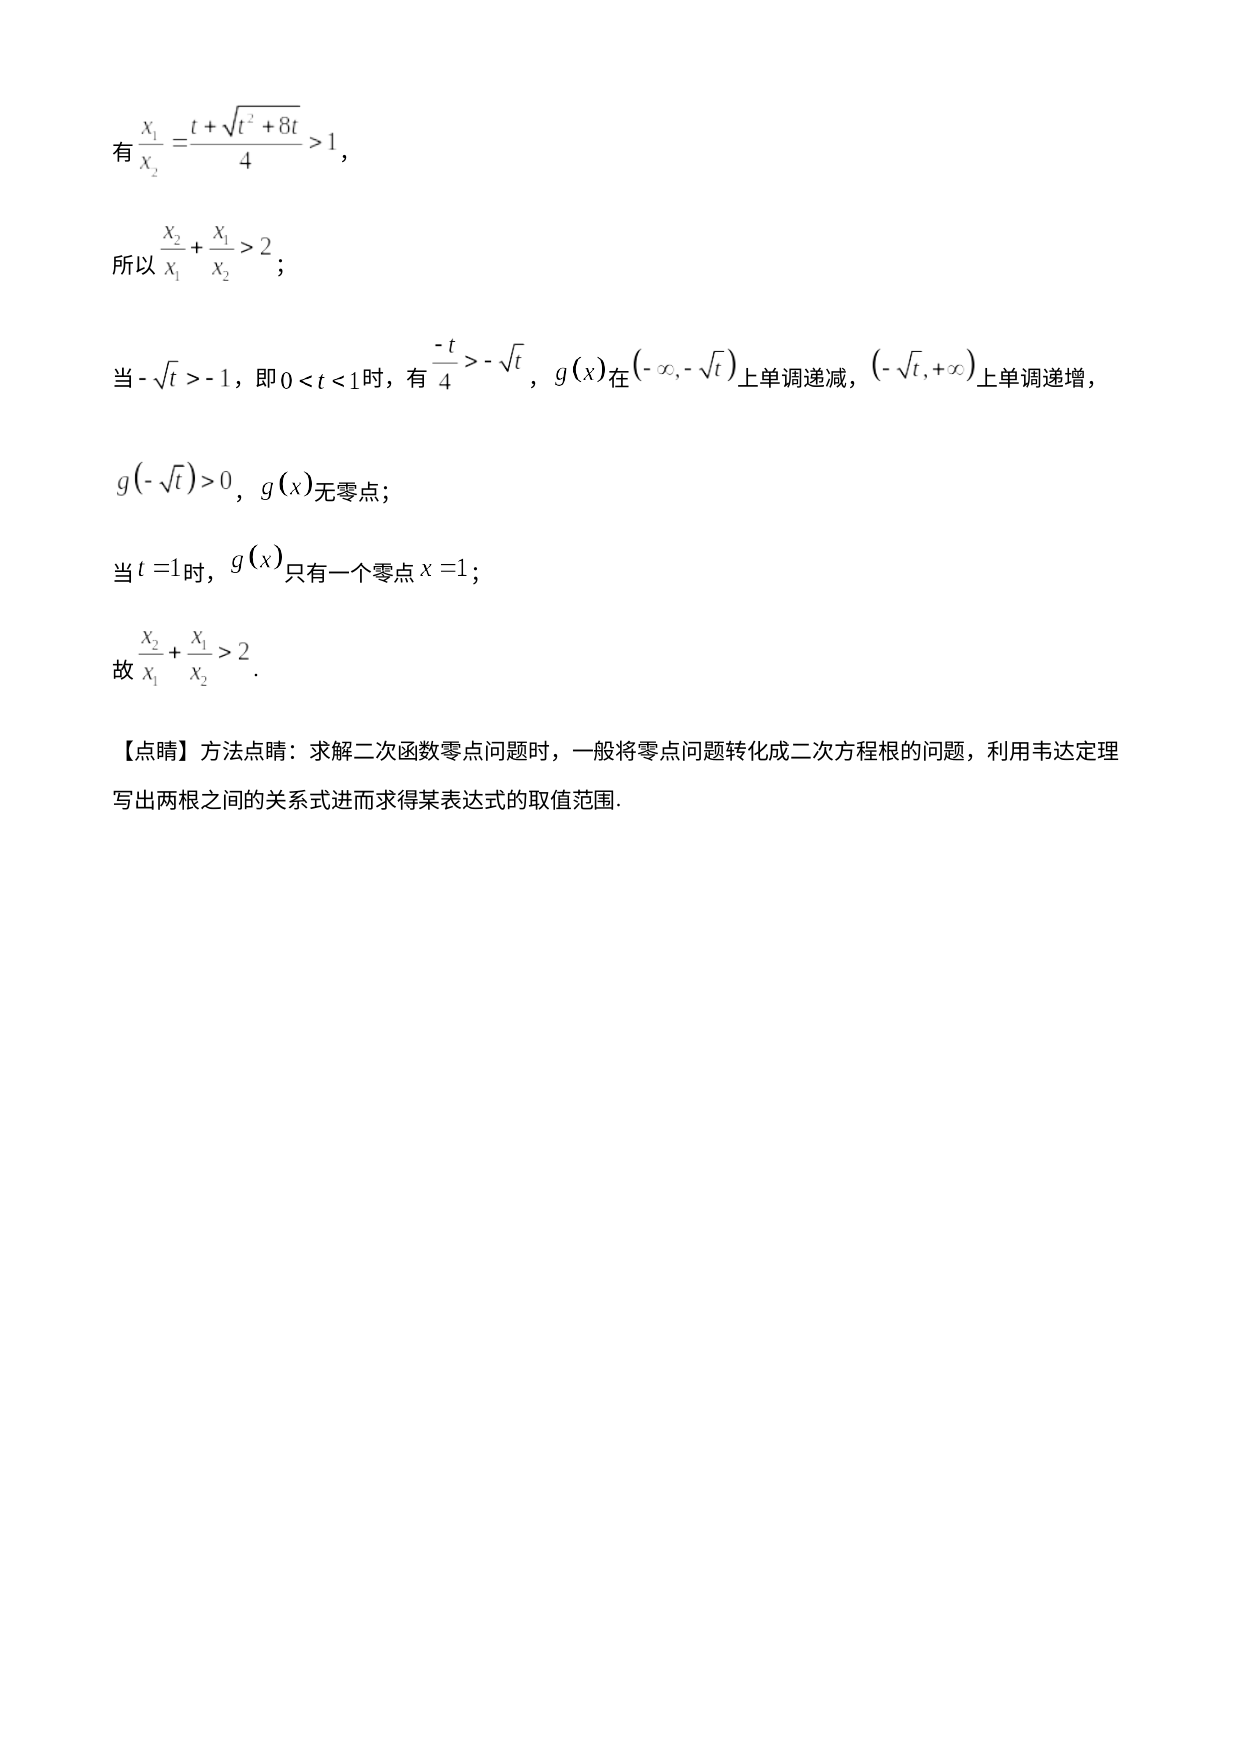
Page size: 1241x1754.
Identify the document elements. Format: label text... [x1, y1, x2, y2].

text 故. [112, 620, 1128, 718]
text 当，即时，有，在上单调递减，上单调递增，，无零点； [112, 328, 1128, 523]
text 【点睛】方法点睛：求解二次函数零点问题时，一般将零点问题转化成二次方程根的问题，利用韦达定理写出两根之间的关系式进而求得某表达式的取值范围. [112, 733, 1128, 815]
text 当时，只有一个零点； [112, 539, 1128, 604]
text 所以； [112, 215, 1128, 313]
text 有， [112, 102, 1128, 199]
